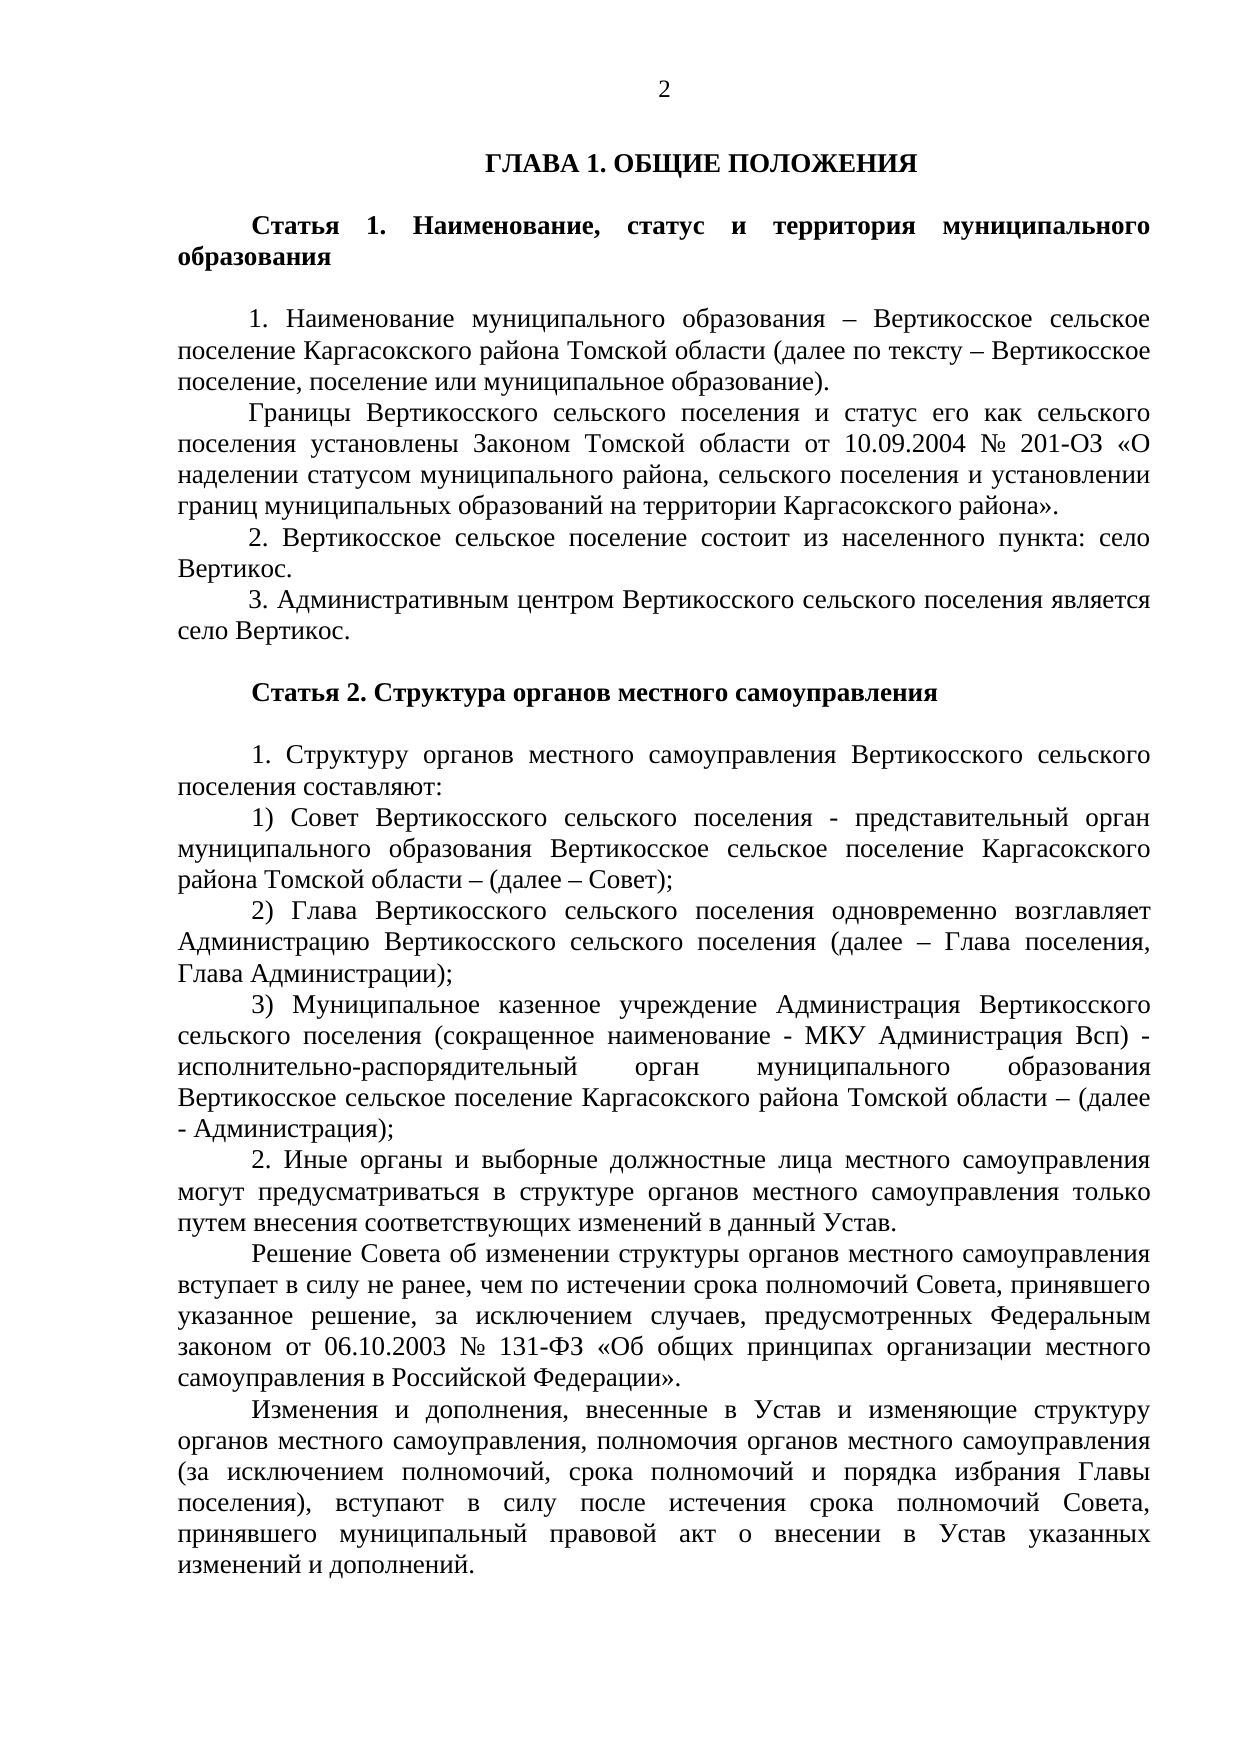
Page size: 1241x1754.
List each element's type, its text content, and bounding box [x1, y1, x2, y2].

text 1. Структуру органов местного самоуправления Вертикосского сельского поселения составляют: [177, 739, 1152, 801]
text 3. Административным центром Вертикосского сельского поселения является село Вертикос. [177, 583, 1152, 645]
text 2. Иные органы и выборные должностные лица местного самоуправления могут предусматриваться в структуре органов местного самоуправления только путем внесения соответствующих изменений в данный Устав. [177, 1143, 1152, 1237]
text Статья 1. Наименование, статус и территория муниципального образования [177, 209, 1152, 271]
text ГЛАВА 1. ОБЩИЕ ПОЛОЖЕНИЯ [177, 147, 1152, 178]
text 1) Совет Вертикосского сельского поселения - представительный орган муниципального образования Вертикосское сельское поселение Каргасокского района Томской области – (далее – Совет); [177, 801, 1152, 894]
text 1. Наименование муниципального образования – Вертикосское сельское поселение Каргасокского района Томской области (далее по тексту – Вертикосское поселение, поселение или муниципальное образование). [177, 303, 1152, 396]
text Границы Вертикосского сельского поселения и статус его как сельского поселения установлены Законом Томской области от 10.09.2004 № 201-ОЗ «О наделении статусом муниципального района, сельского поселения и установлении границ муниципальных образований на территории Каргасокского района». [177, 396, 1152, 521]
text Статья 2. Структура органов местного самоуправления [177, 676, 1152, 707]
text 2. Вертикосское сельское поселение состоит из населенного пункта: село Вертикос. [177, 521, 1152, 583]
text 3) Муниципальное казенное учреждение Администрация Вертикосского сельского поселения (сокращенное наименование - МКУ Администрация Всп) - исполнительно-распорядительный орган муниципального образования Вертикосское сельское поселение Каргасокского района Томской области – (далее - Администрация); [177, 988, 1152, 1143]
text 2) Глава Вертикосского сельского поселения одновременно возглавляет Администрацию Вертикосского сельского поселения (далее – Глава поселения, Глава Администрации); [177, 894, 1152, 988]
text Решение Совета об изменении структуры органов местного самоуправления вступает в силу не ранее, чем по истечении срока полномочий Совета, принявшего указанное решение, за исключением случаев, предусмотренных Федеральным законом от 06.10.2003 № 131-ФЗ «Об общих принципах организации местного самоуправления в Российской Федерации». [177, 1237, 1152, 1393]
text Изменения и дополнения, внесенные в Устав и изменяющие структуру органов местного самоуправления, полномочия органов местного самоуправления (за исключением полномочий, срока полномочий и порядка избрания Главы поселения), вступают в силу после истечения срока полномочий Совета, принявшего муниципальный правовой акт о внесении в Устав указанных изменений и дополнений. [177, 1393, 1152, 1579]
